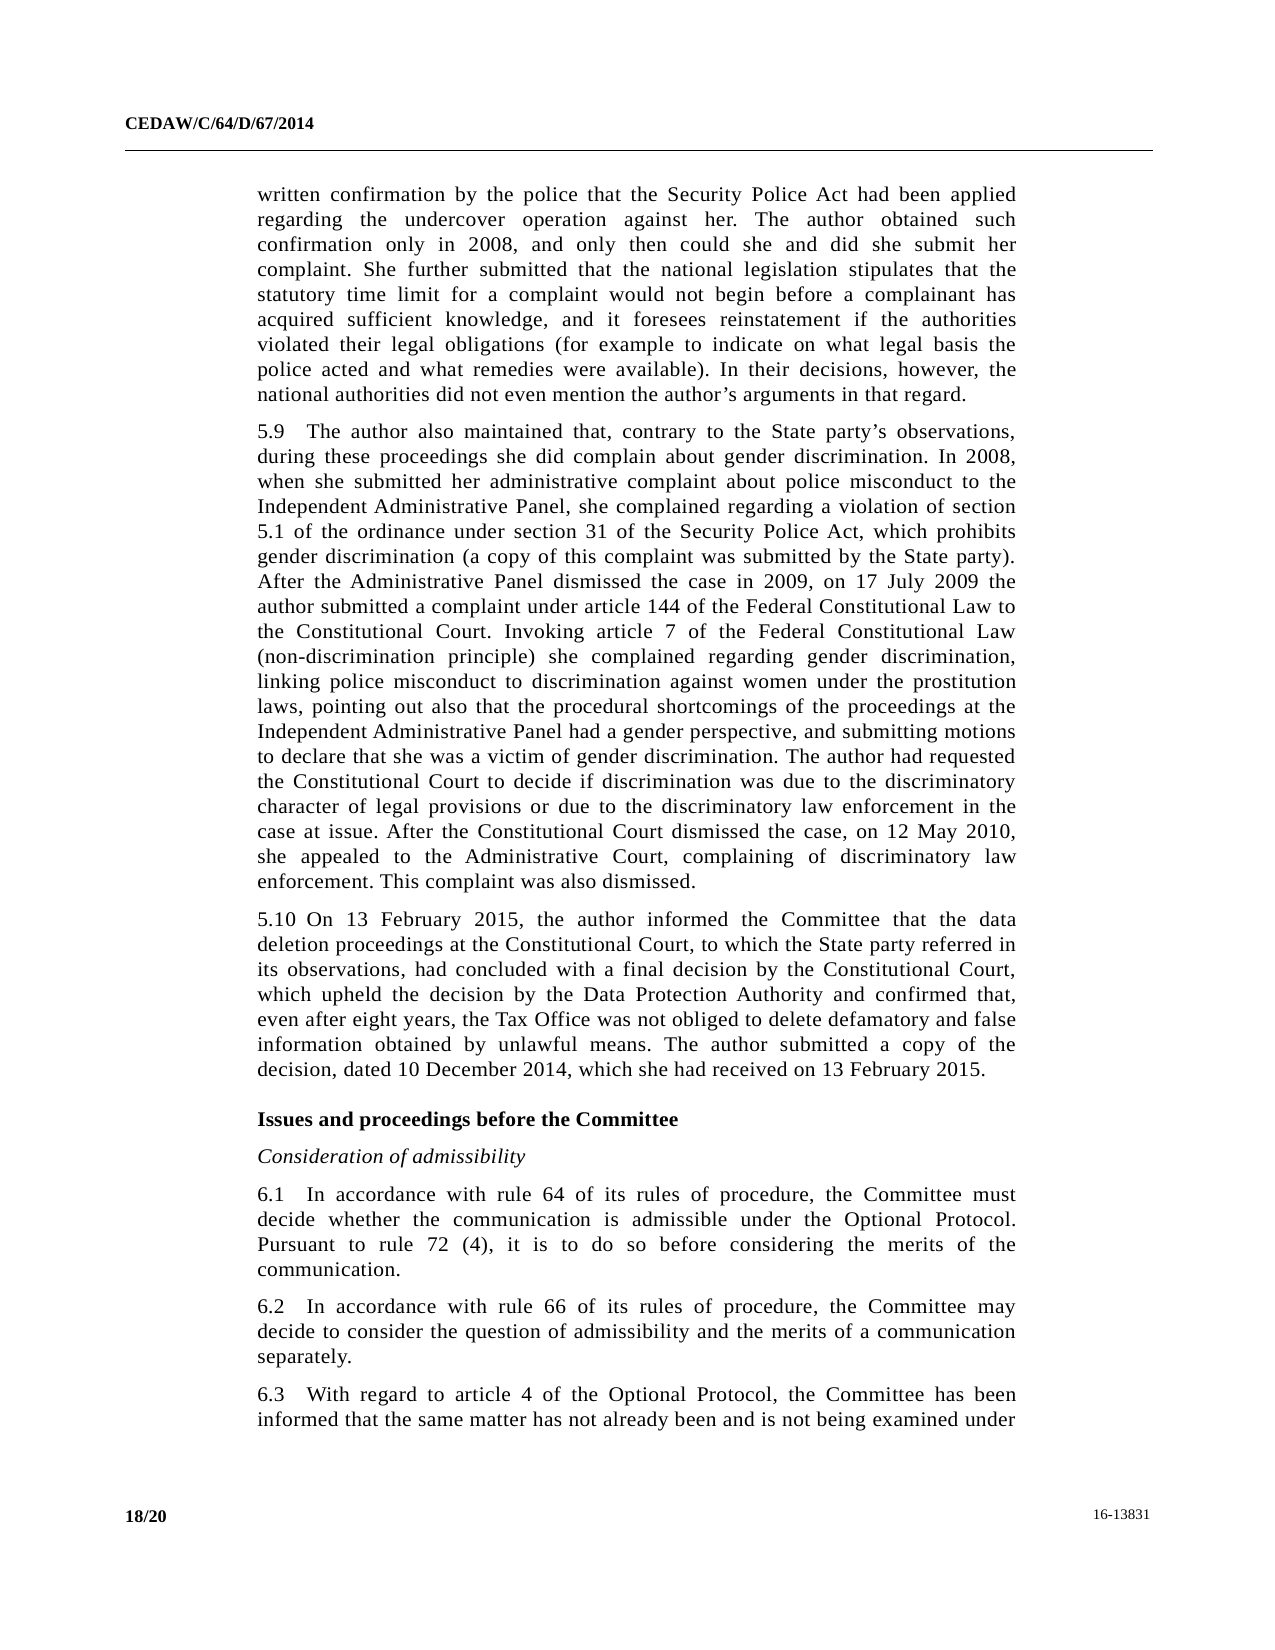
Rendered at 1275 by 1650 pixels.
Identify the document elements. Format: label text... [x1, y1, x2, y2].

text 6.1 In accordance with rule 64 of its rules of procedure, the Committee must decide whether the communication is admissible under the Optional Protocol. Pursuant to rule 72 (4), it is to do so before considering the merits of the communication. [257, 1181, 1018, 1281]
text Consideration of admissibility [125, 1144, 1019, 1169]
text Issues and proceedings before the Committee [125, 1106, 1019, 1131]
text 6.2 In accordance with rule 66 of its rules of procedure, the Committee may decide to consider the question of admissibility and the merits of a communication separately. [257, 1294, 1018, 1369]
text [257, 1381, 1018, 1431]
text 5.10 On 13 February 2015, the author informed the Committee that the data deletion proceedings at the Constitutional Court, to which the State party referred in its observations, had concluded with a final decision by the Constitutional Court, which upheld the decision by the Data Protection Authority and confirmed that, even after eight years, the Tax Office was not obliged to delete defamatory and false information obtained by unlawful means. The author submitted a copy of the decision, dated 10 December 2014, which she had received on 13 February 2015. [257, 906, 1018, 1081]
text 5.9 The author also maintained that, contrary to the State party’s observations, during these proceedings she did complain about gender discrimination. In 2008, when she submitted her administrative complaint about police misconduct to the Independent Administrative Panel, she complained regarding a violation of section 5.1 of the ordinance under section 31 of the Security Police Act, which prohibits gender discrimination (a copy of this complaint was submitted by the State party). After the Administrative Panel dismissed the case in 2009, on 17 July 2009 the author submitted a complaint under article 144 of the Federal Constitutional Law to the Constitutional Court. Invoking article 7 of the Federal Constitutional Law (non-discrimination principle) she complained regarding gender discrimination, linking police misconduct to discrimination against women under the prostitution laws, pointing out also that the procedural shortcomings of the proceedings at the Independent Administrative Panel had a gender perspective, and submitting motions to declare that she was a victim of gender discrimination. The author had requested the Constitutional Court to decide if discrimination was due to the discriminatory character of legal provisions or due to the discriminatory law enforcement in the case at issue. After the Constitutional Court dismissed the case, on 12 May 2010, she appealed to the Administrative Court, complaining of discriminatory law enforcement. This complaint was also dismissed. [257, 419, 1018, 894]
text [257, 181, 1018, 406]
